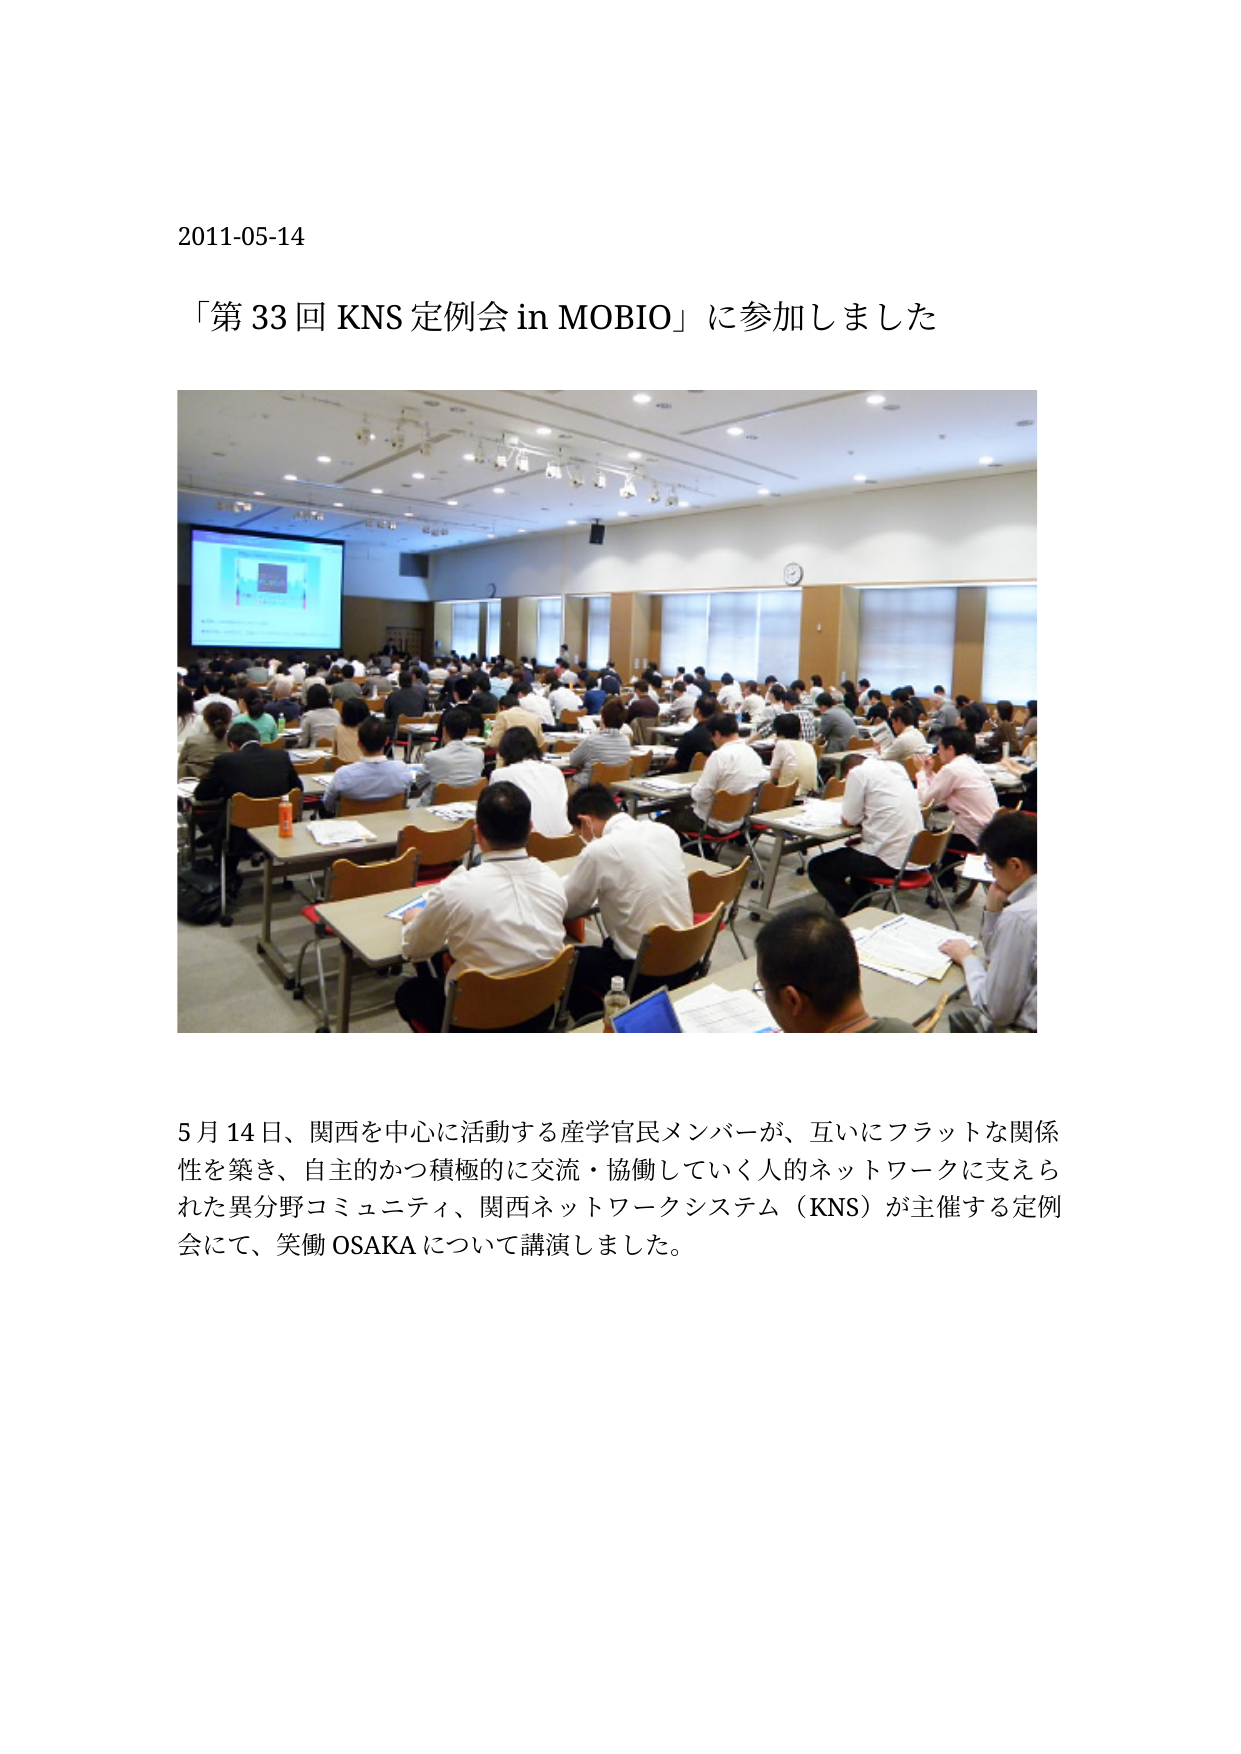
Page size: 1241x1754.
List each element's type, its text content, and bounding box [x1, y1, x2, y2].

text 2011-05-14 [177, 217, 1063, 254]
picture [177, 390, 1038, 1033]
subtitle 「第33回 KNS定例会in MOBIO」に参加しました [177, 278, 1063, 353]
text 5月14日、関西を中心に活動する産学官民メンバーが、互いにフラットな関係性を築き、自主的かつ積極的に交流・協働していく人的ネットワークに支えられた異分野コミュニティ、関西ネットワークシステム（KNS）が主催する定例会にて、笑働OSAKAについて講演しました。 [177, 1112, 1063, 1262]
